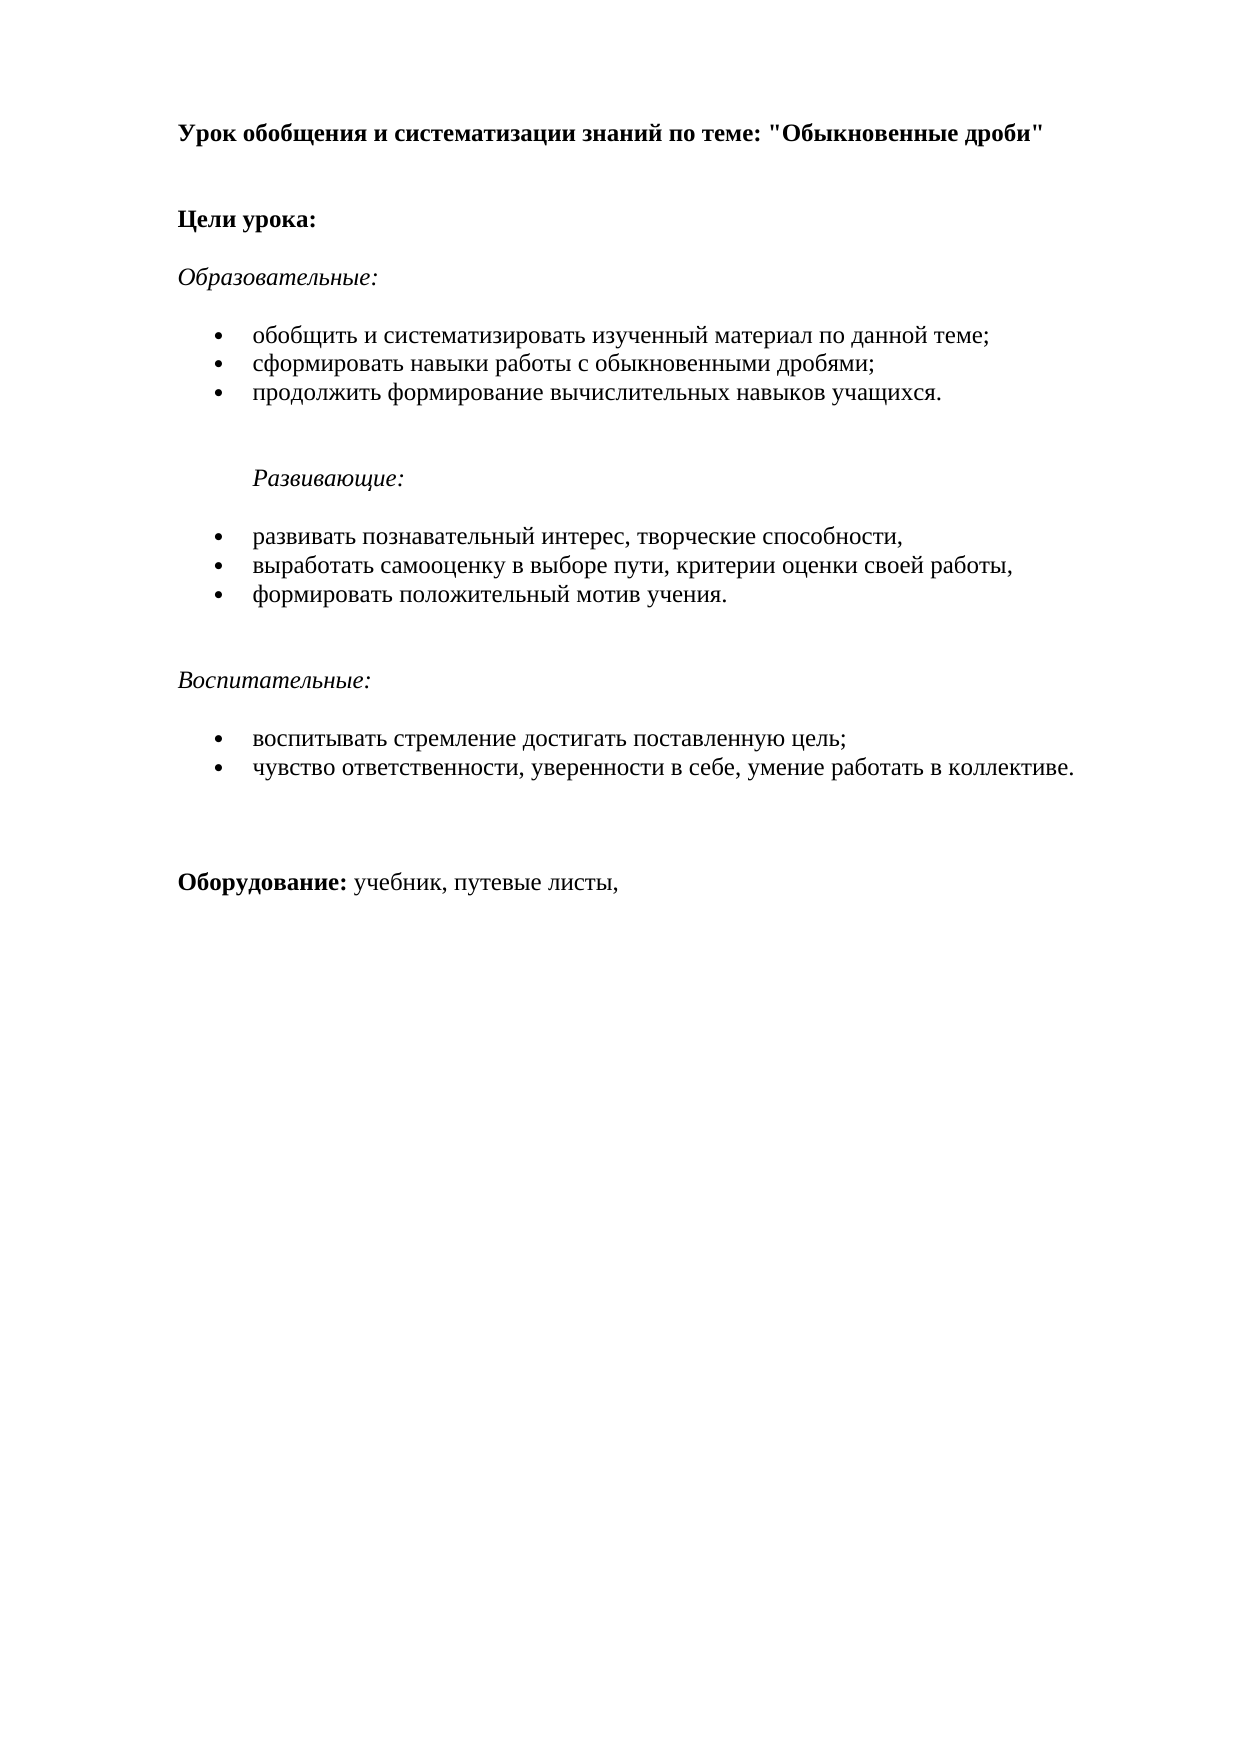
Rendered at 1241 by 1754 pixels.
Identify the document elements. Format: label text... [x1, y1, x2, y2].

text Воспитательные: [177, 637, 1152, 694]
text Оборудование: учебник, путевые листы, [177, 810, 1152, 953]
list развивать познавательный интерес, творческие способности, [215, 521, 1152, 550]
list сформировать навыки работы с обыкновенными дробями; [215, 348, 1152, 377]
list продолжить формирование вычислительных навыков учащихся. [215, 377, 1152, 434]
text Урок обобщения и систематизации знаний по теме: "Обыкновенные дроби" Цели урока: Образовательные: [177, 118, 1152, 291]
list выработать самооценку в выборе пути, критерии оценки своей работы, [215, 550, 1152, 579]
text Развивающие: [252, 463, 1152, 492]
list формировать положительный мотив учения. [215, 579, 1152, 607]
list воспитывать стремление достигать поставленную цель; [215, 723, 1152, 752]
list обобщить и систематизировать изученный материал по данной теме; [215, 320, 1152, 348]
list чувство ответственности, уверенности в себе, умение работать в коллективе. [215, 752, 1152, 781]
